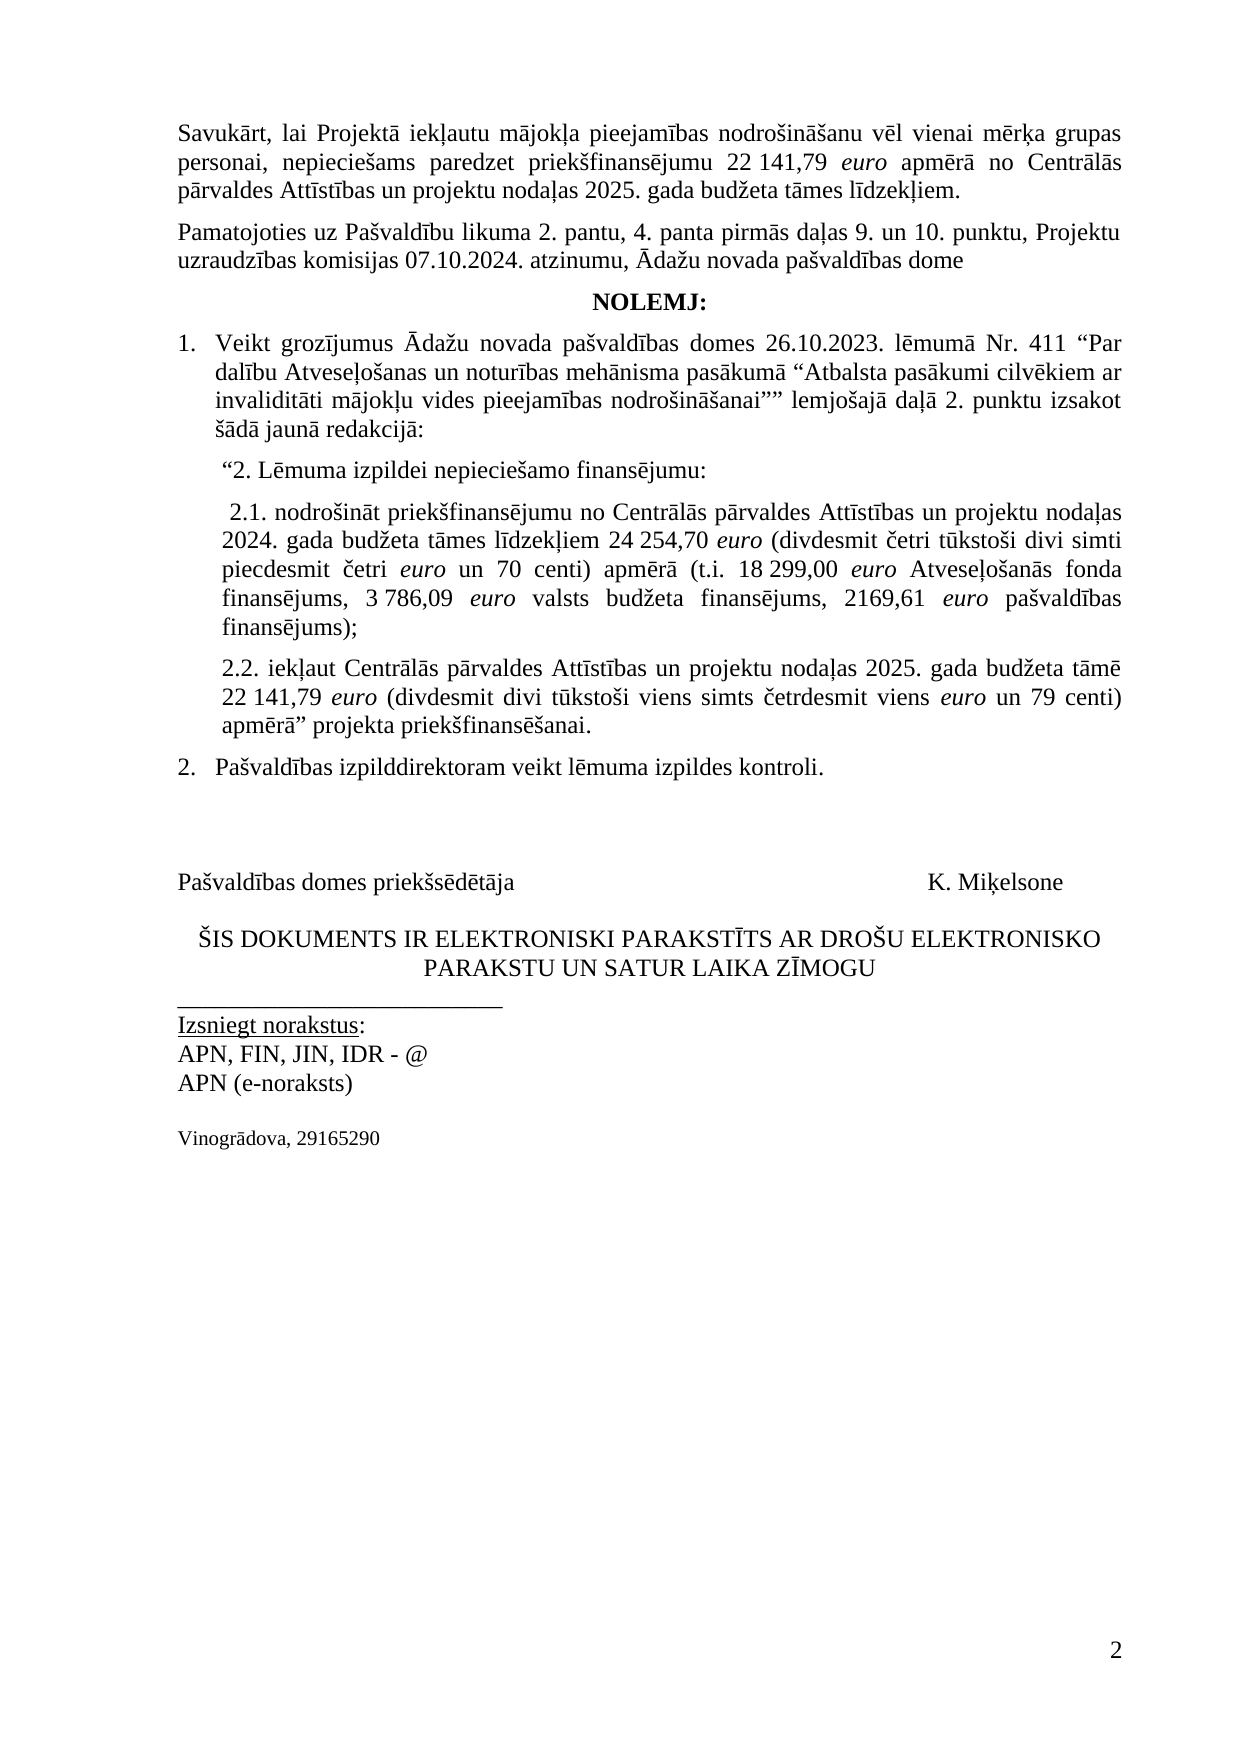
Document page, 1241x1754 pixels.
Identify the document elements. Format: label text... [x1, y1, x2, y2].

list Veikt grozījumus Ādažu novada pašvaldības domes 26.10.2023. lēmumā Nr. 411 “Par dalību Atveseļošanas un noturības mehānisma pasākumā “Atbalsta pasākumi cilvēkiem ar invaliditāti mājokļu vides pieejamības nodrošināšanai”” lemjošajā daļā 2. punktu izsakot šādā jaunā redakcijā: [177, 328, 1122, 443]
text APN, FIN, JIN, IDR - @ [177, 1039, 1122, 1068]
text Pašvaldības domes priekšsēdētāja K. Miķelsone [177, 867, 1122, 896]
text __________________________ [177, 982, 1122, 1011]
text NOLEMJ: [177, 287, 1122, 316]
text 2.1. nodrošināt priekšfinansējumu no Centrālās pārvaldes Attīstības un projektu nodaļas 2024. gada budžeta tāmes līdzekļiem 24 254,70 euro (divdesmit četri tūkstoši divi simti piecdesmit četri euro un 70 centi) apmērā (t.i. 18 299,00 euro Atveseļošanās fonda finansējums, 3 786,09 euro valsts budžeta finansējums, 2169,61 euro pašvaldības finansējums); [222, 497, 1122, 641]
text APN (e-noraksts) [177, 1068, 1122, 1097]
text Izsniegt norakstus: [177, 1011, 1122, 1039]
text Pamatojoties uz Pašvaldību likuma 2. pantu, 4. panta pirmās daļas 9. un 10. punktu, Projektu uzraudzības komisijas 07.10.2024. atzinumu, Ādažu novada pašvaldības dome [177, 217, 1122, 274]
text Savukārt, lai Projektā iekļautu mājokļa pieejamības nodrošināšanu vēl vienai mērķa grupas personai, nepieciešams paredzet priekšfinansējumu 22 141,79 euro apmērā no Centrālās pārvaldes Attīstības un projektu nodaļas 2025. gada budžeta tāmes līdzekļiem. [177, 118, 1122, 204]
text ŠIS DOKUMENTS IR ELEKTRONISKI PARAKSTĪTS AR DROŠU ELEKTRONISKO PARAKSTU UN SATUR LAIKA ZĪMOGU [177, 924, 1122, 982]
text “2. Lēmuma izpildei nepieciešamo finansējumu: [222, 456, 1122, 484]
list Pašvaldības izpilddirektoram veikt lēmuma izpildes kontroli. [177, 752, 1122, 781]
text Vinogrādova, 29165290 [177, 1126, 1122, 1150]
text 2.2. iekļaut Centrālās pārvaldes Attīstības un projektu nodaļas 2025. gada budžeta tāmē 22 141,79 euro (divdesmit divi tūkstoši viens simts četrdesmit viens euro un 79 centi) apmērā” projekta priekšfinansēšanai. [222, 653, 1122, 739]
